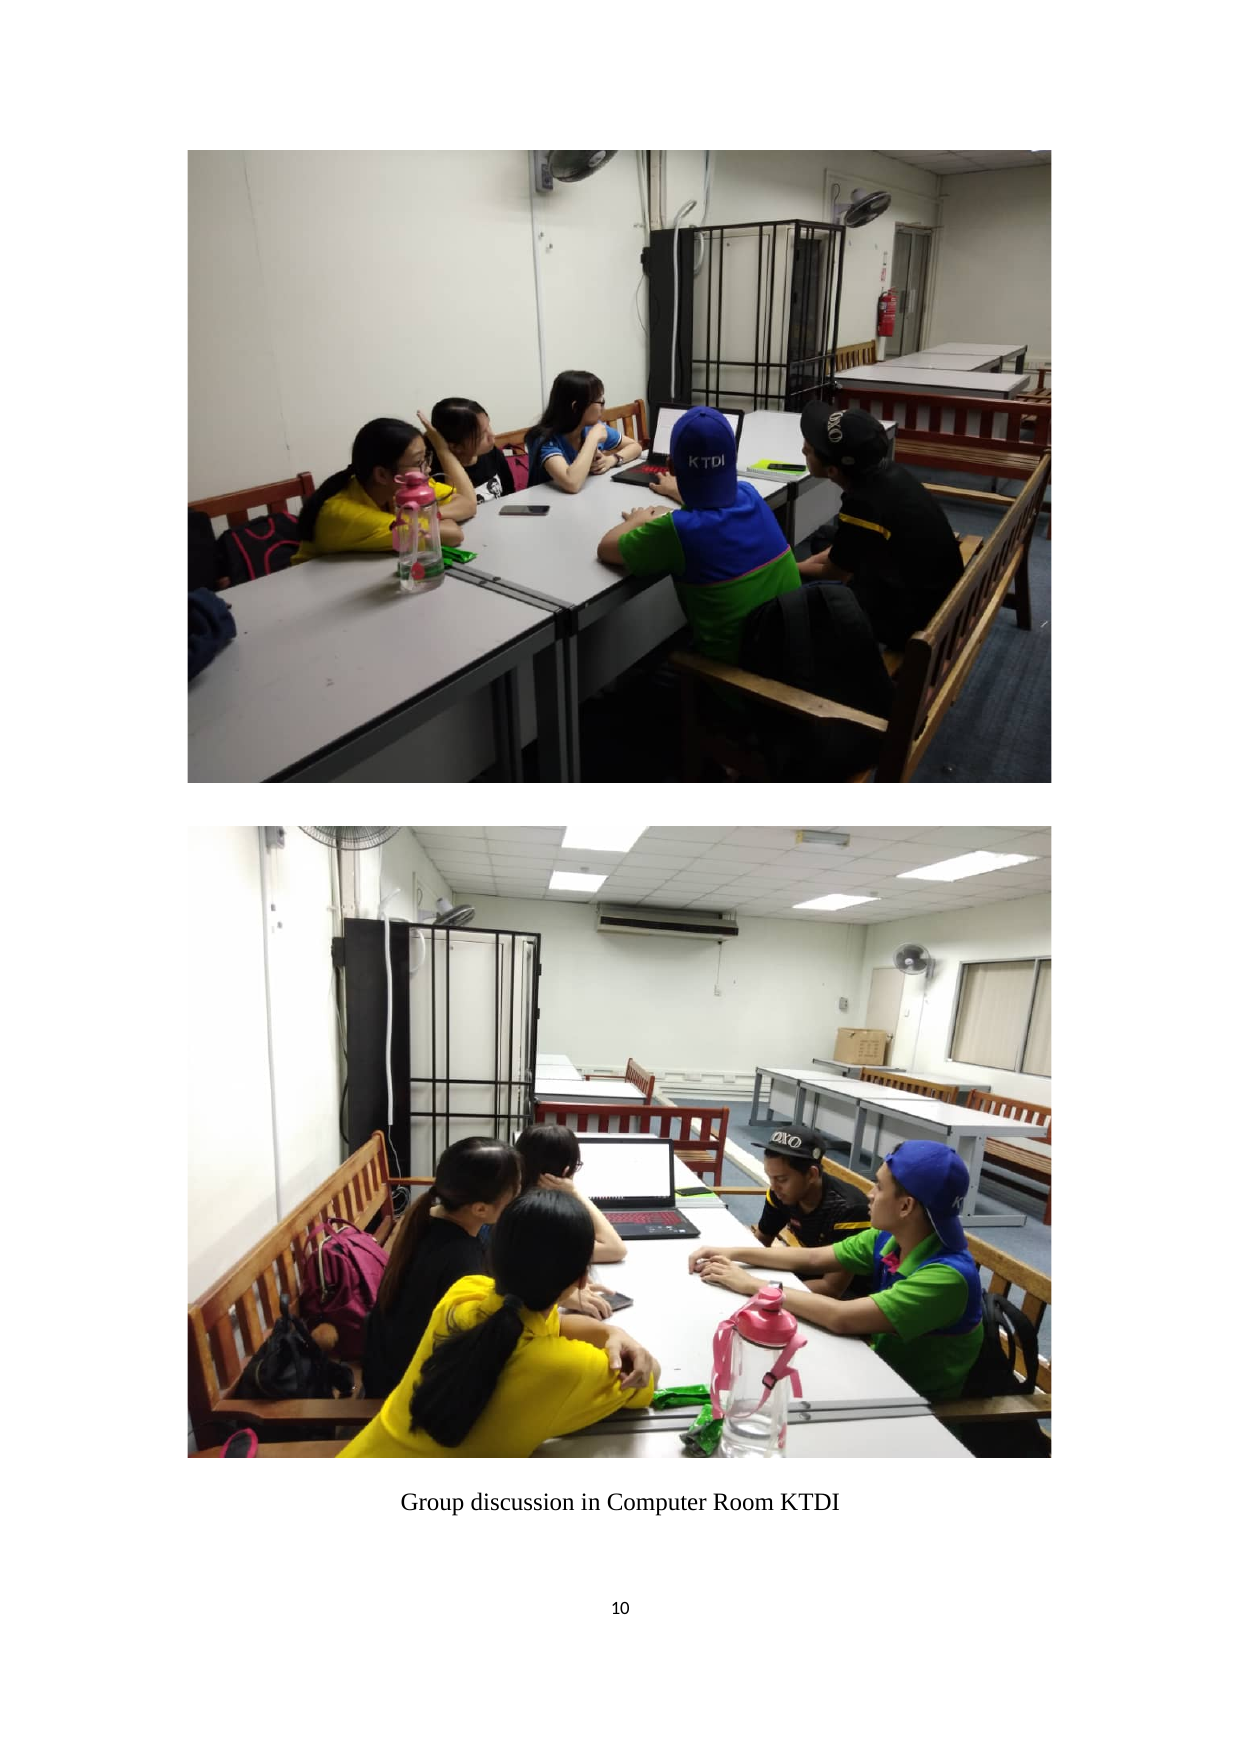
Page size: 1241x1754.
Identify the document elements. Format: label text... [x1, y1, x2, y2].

picture [187, 826, 1052, 1458]
picture [187, 150, 1052, 783]
text Group discussion in Computer Room KTDI [187, 1487, 1053, 1516]
